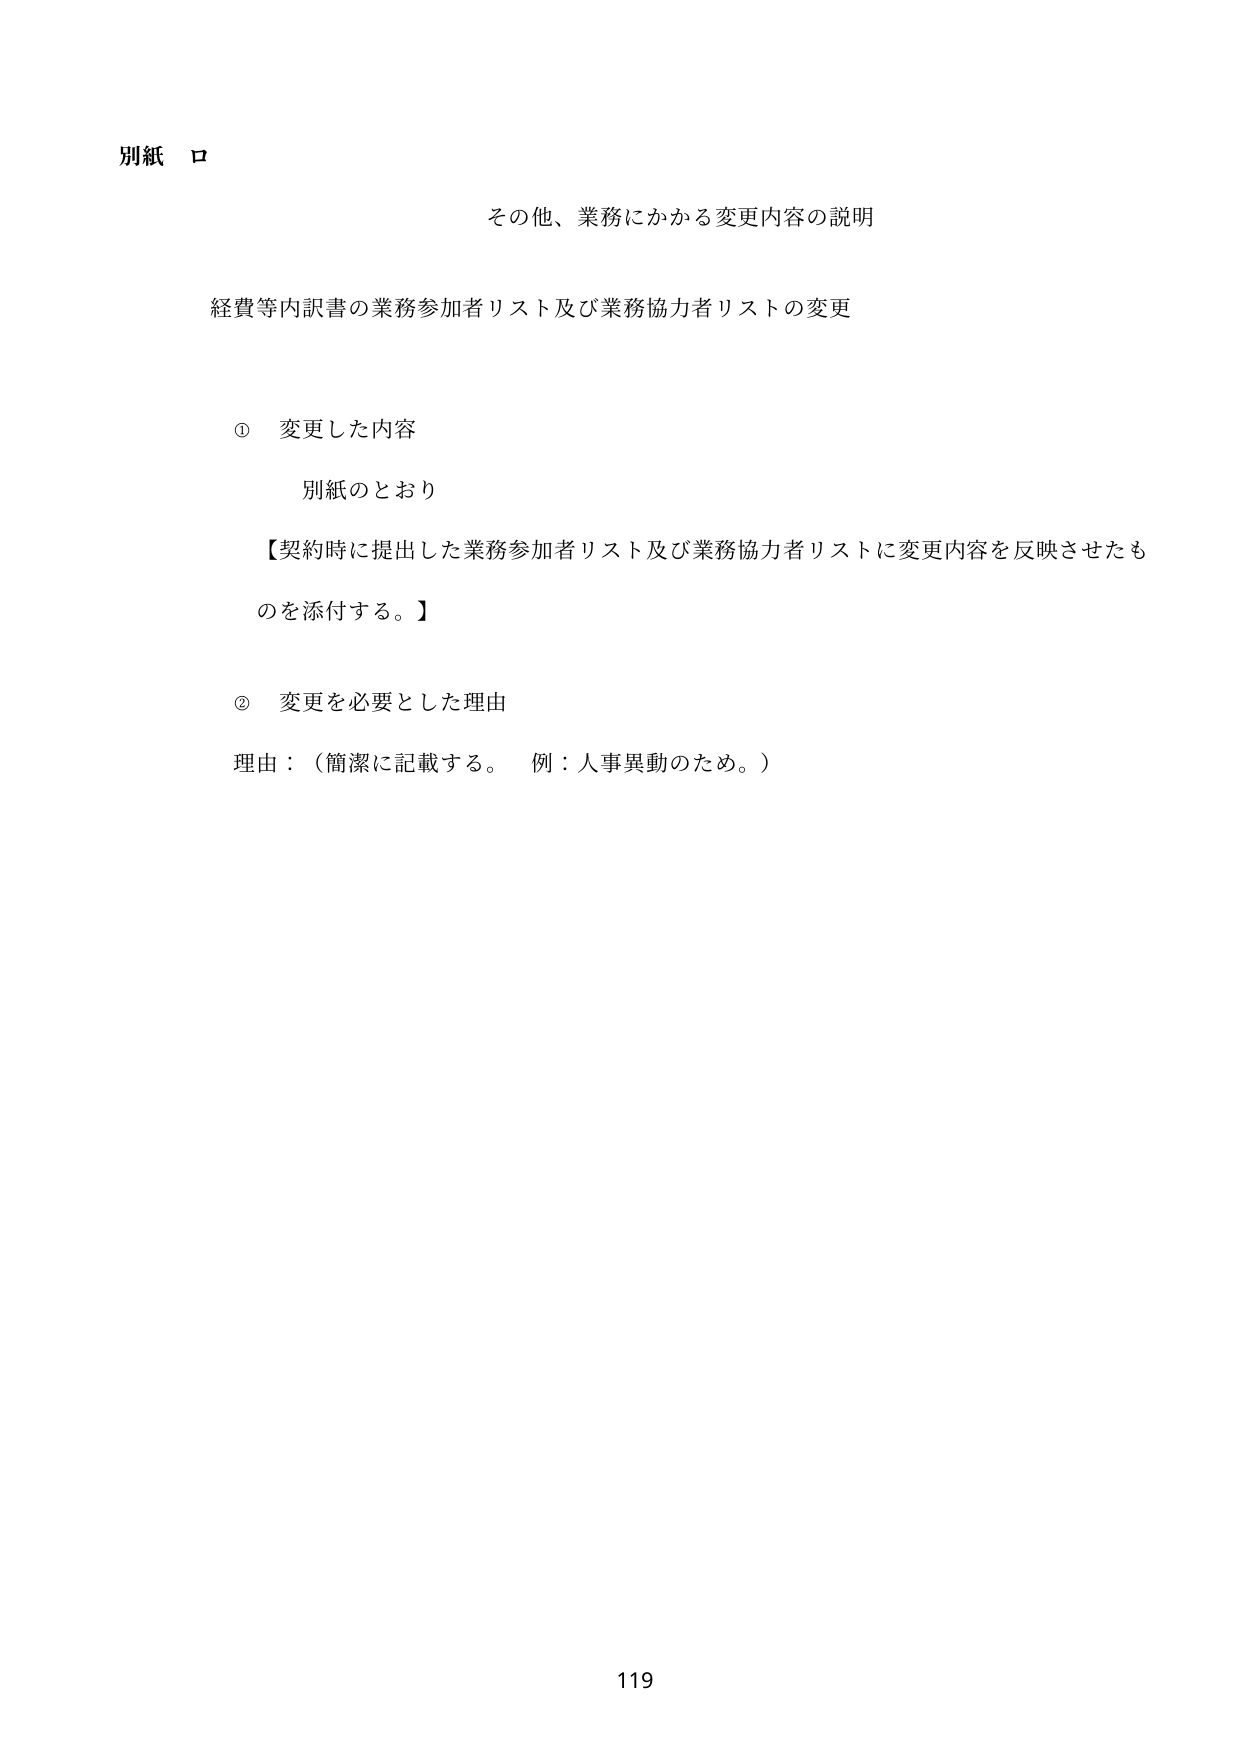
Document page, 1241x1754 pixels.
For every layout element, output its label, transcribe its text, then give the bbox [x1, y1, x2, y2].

list 変更した内容 [233, 398, 1150, 458]
text その他、業務にかかる変更内容の説明 [119, 186, 1150, 246]
text 経費等内訳書の業務参加者リスト及び業務協力者リストの変更 [119, 277, 1150, 337]
text 別紙 ロ [119, 125, 1150, 186]
text 別紙のとおり [233, 458, 1150, 519]
text 【契約時に提出した業務参加者リスト及び業務協力者リストに変更内容を反映させたものを添付する。】 [250, 519, 1150, 640]
list 変更を必要とした理由 [233, 671, 1150, 731]
text 理由：（簡潔に記載する。 例：人事異動のため。） [233, 731, 1150, 792]
